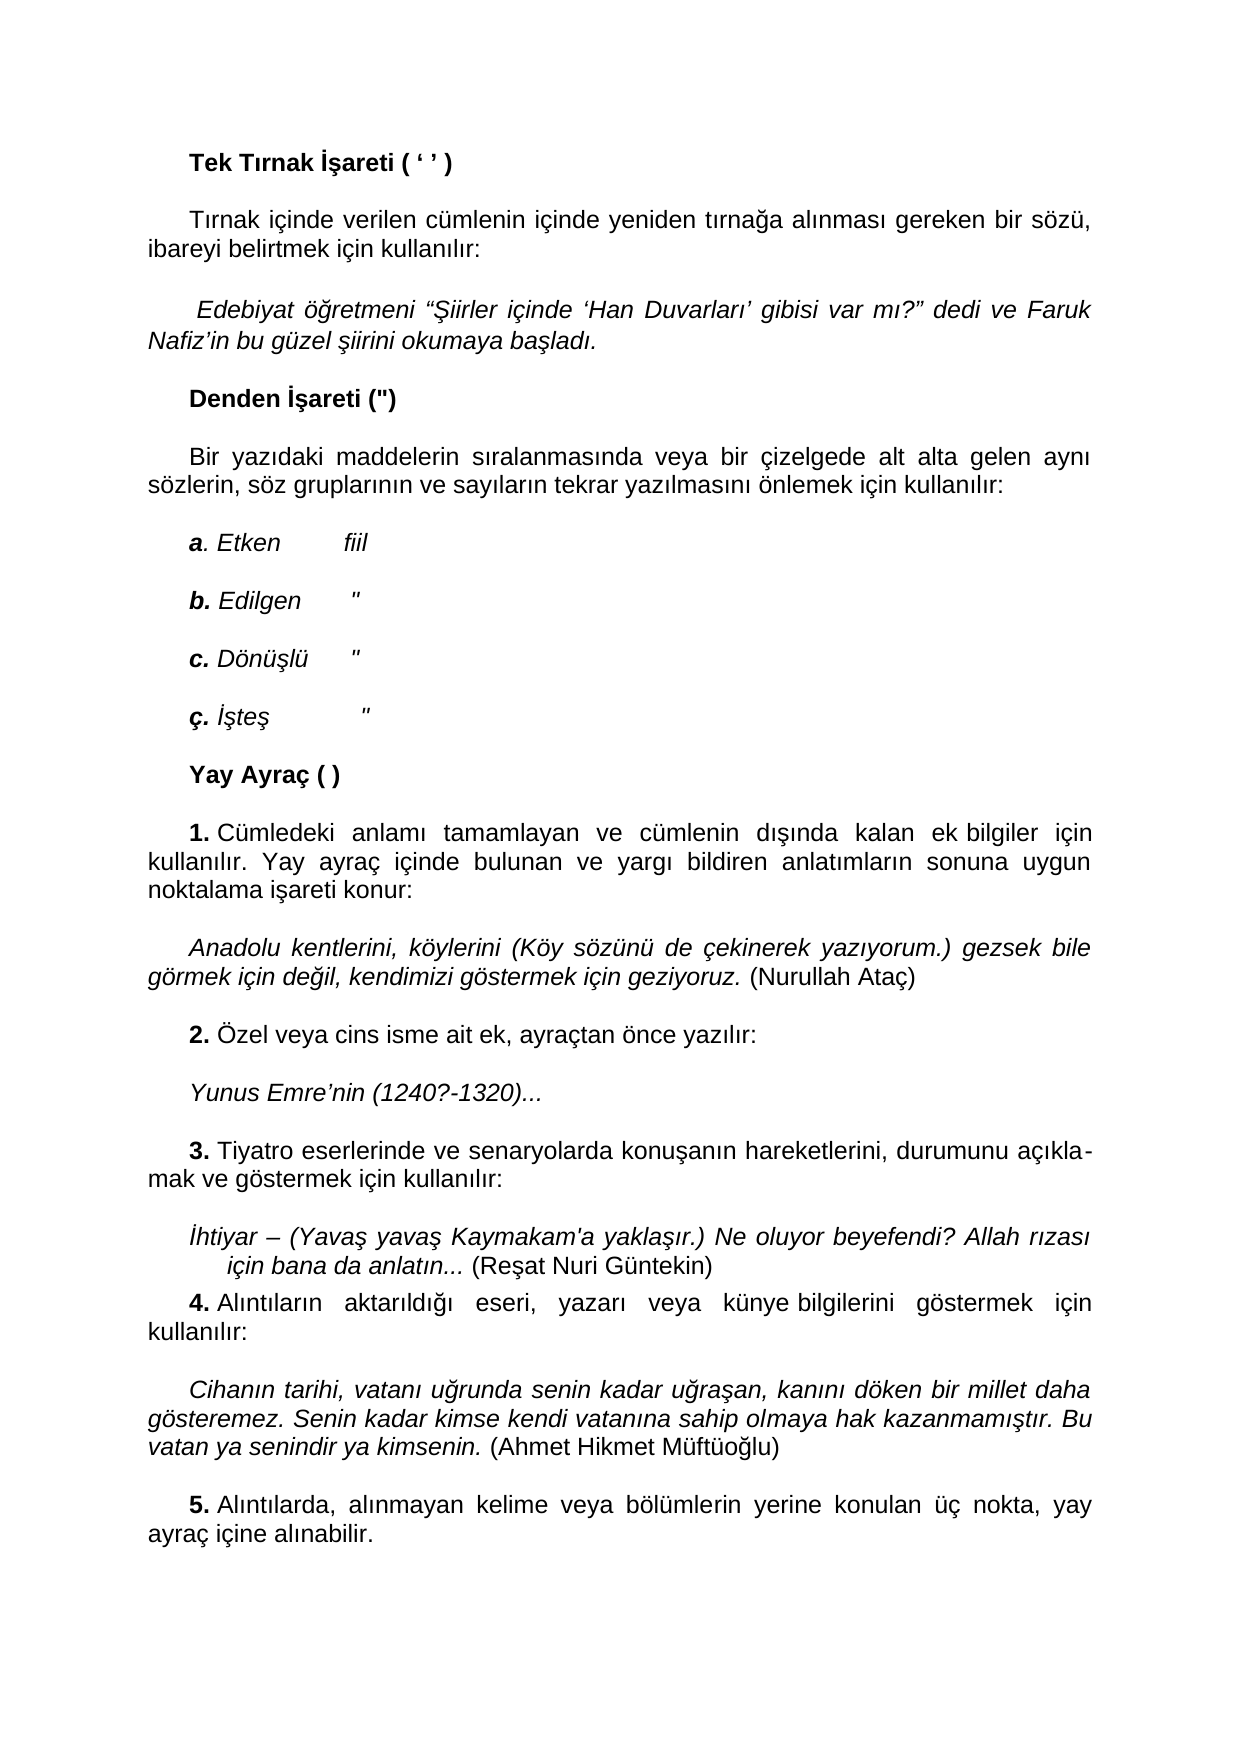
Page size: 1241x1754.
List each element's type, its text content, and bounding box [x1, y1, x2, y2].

text Tek Tırnak İşareti ( ‘ ’ ) [148, 148, 1093, 176]
text Tırnak içinde verilen cümlenin içinde yeniden tırnağa alınması gereken bir sözü, ibareyi belirtmek için kullanılır: [148, 206, 1093, 263]
text Cihanın tarihi, vatanı uğrunda senin kadar uğraşan, kanını döken bir millet daha gösteremez. Senin kadar kimse kendi vatanına sahip olmaya hak kazanmamıştır. Bu vatan ya senindir ya kimsenin. (Ahmet Hikmet Müftüoğlu) [148, 1375, 1093, 1461]
text Yay Ayraç ( ) [148, 760, 1093, 789]
text b. Edilgen " [148, 586, 1093, 615]
text 2. Özel veya cins isme ait ek, ayraçtan önce yazılır: [148, 1020, 1093, 1049]
text 1. Cümledeki anlamı tamamlayan ve cümlenin dışında kalan ek bilgiler için kullanılır. Yay ayraç içinde bulunan ve yargı bildiren anlatımların sonuna uygun noktalama işareti konur: [148, 818, 1093, 904]
text Bir yazıdaki maddelerin sıralanmasında veya bir çizelgede alt alta gelen aynı sözlerin, söz gruplarının ve sayıların tekrar yazılmasını önlemek için kullanılır: [148, 442, 1093, 499]
text Anadolu kentlerini, köylerini (Köy sözünü de çekinerek yazıyorum.) gezsek bile görmek için değil, kendimizi göstermek için geziyoruz. (Nurullah Ataç) [148, 933, 1093, 991]
text a. Etken fiil [148, 528, 1093, 557]
text Denden İşareti (") [148, 384, 1093, 412]
text 4. Alıntıların aktarıldığı eseri, yazarı veya künye bilgilerini göstermek için kullanılır: [148, 1288, 1093, 1346]
text c. Dönüşlü " [148, 644, 1093, 673]
text 5. Alıntılarda, alınmayan kelime veya bölümlerin yerine konulan üç nokta, yay ayraç içine alınabilir. [148, 1490, 1093, 1548]
text İhtiyar – (Yavaş yavaş Kaymakam'a yaklaşır.) Ne oluyor beyefendi? Allah rızası için bana da anlatın... (Reşat Nuri Güntekin) [189, 1222, 1093, 1280]
text Yunus Emre’nin (1240?-1320)... [148, 1078, 1093, 1107]
text Edebiyat öğretmeni “Şiirler içinde ‘Han Duvarları’ gibisi var mı?” dedi ve Faruk Nafiz’in bu güzel şiirini okumaya başladı. [148, 292, 1093, 354]
text ç. İşteş " [148, 702, 1093, 731]
text 3. Tiyatro eserlerinde ve senaryolarda konuşanın hareketlerini, durumunu açıklamak ve göstermek için kullanılır: [148, 1136, 1093, 1193]
